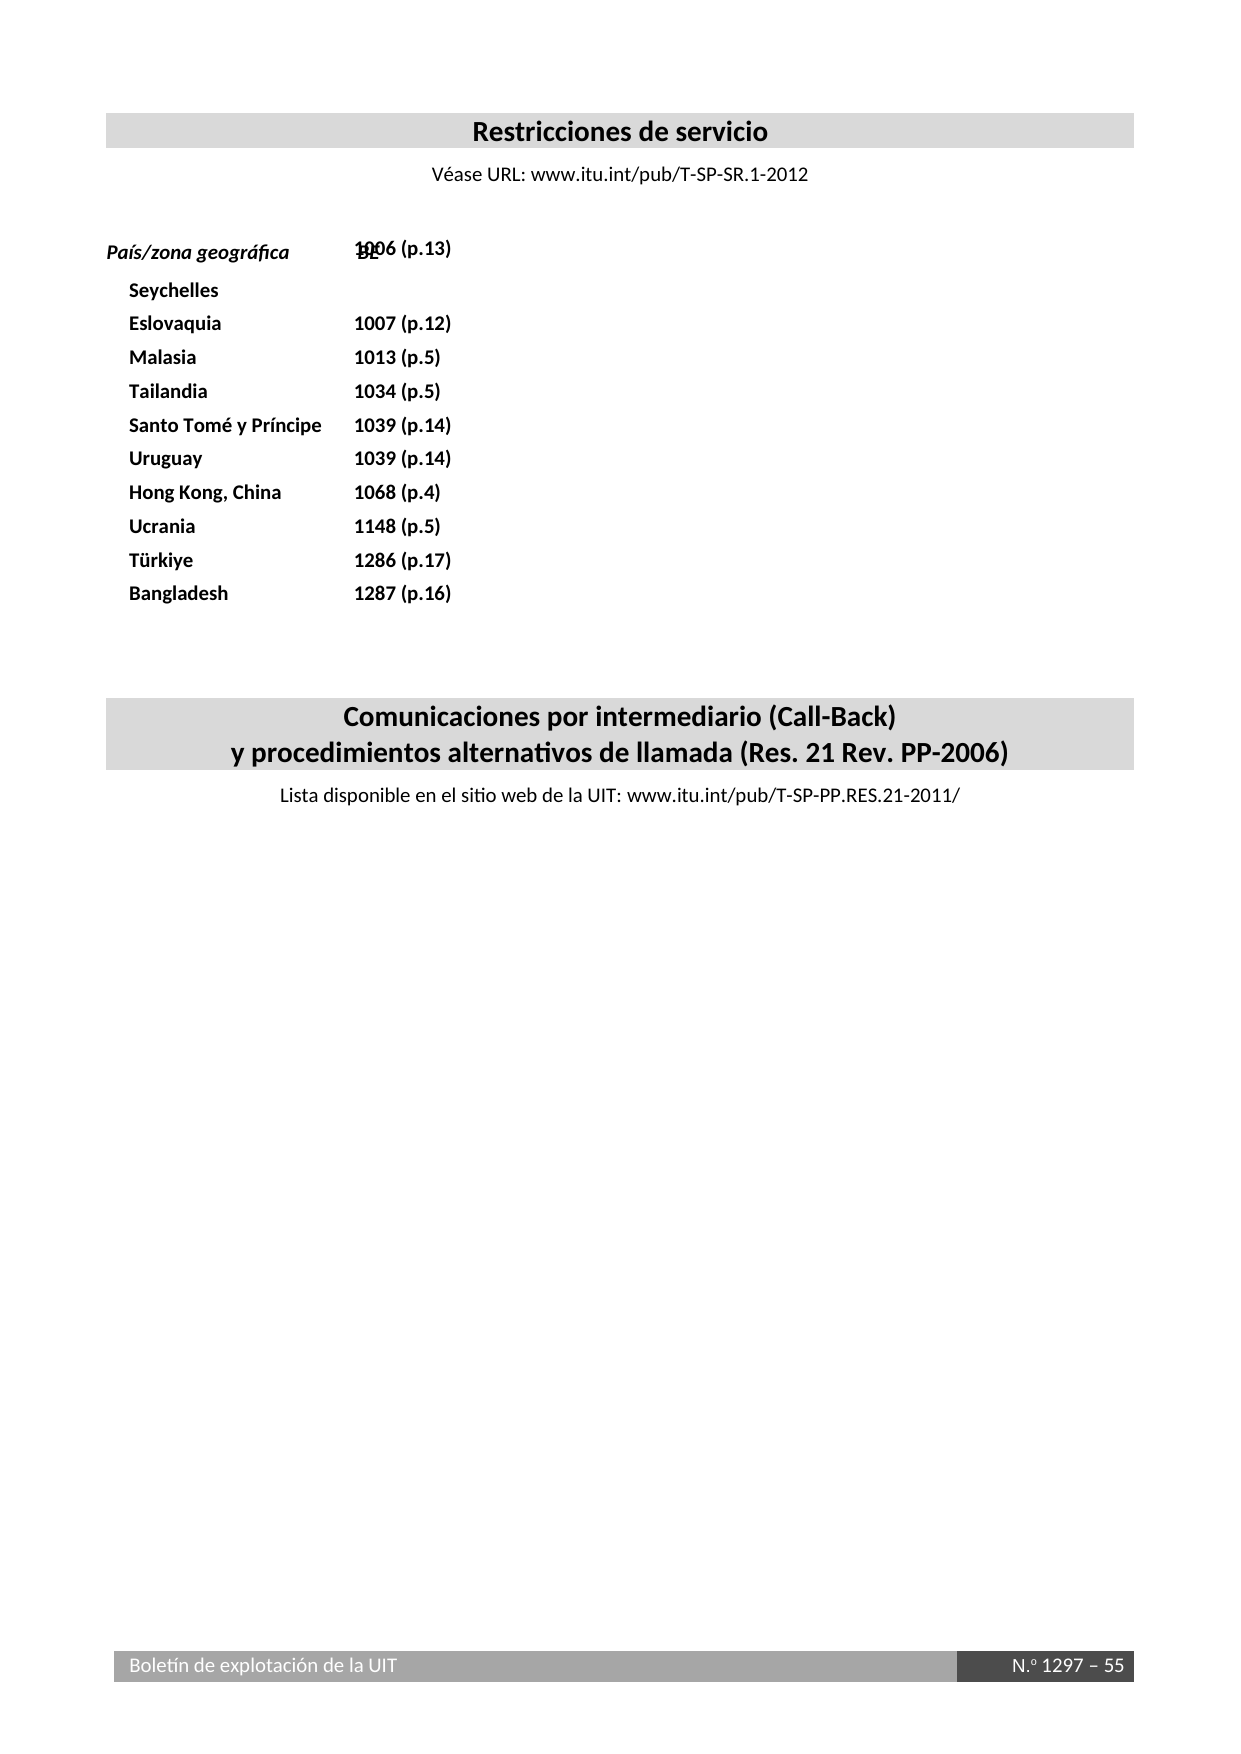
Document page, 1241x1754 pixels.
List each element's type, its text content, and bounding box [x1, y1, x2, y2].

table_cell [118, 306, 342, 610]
text Lista disponible en el sitio web de la UIT: www.itu.int/pub/T-SP-PP.RES.21-2011/ [106, 782, 1134, 808]
text Véase URL: www.itu.int/pub/T-SP-SR.1-2012 [106, 161, 1134, 186]
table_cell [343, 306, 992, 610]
subtitle Comunicaciones por intermediario (Call-Back) y procedimientos alternativos de llamada (Res. 21 Rev. PP-2006) [106, 698, 1134, 770]
subtitle Restricciones de servicio [106, 113, 1134, 148]
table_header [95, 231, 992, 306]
